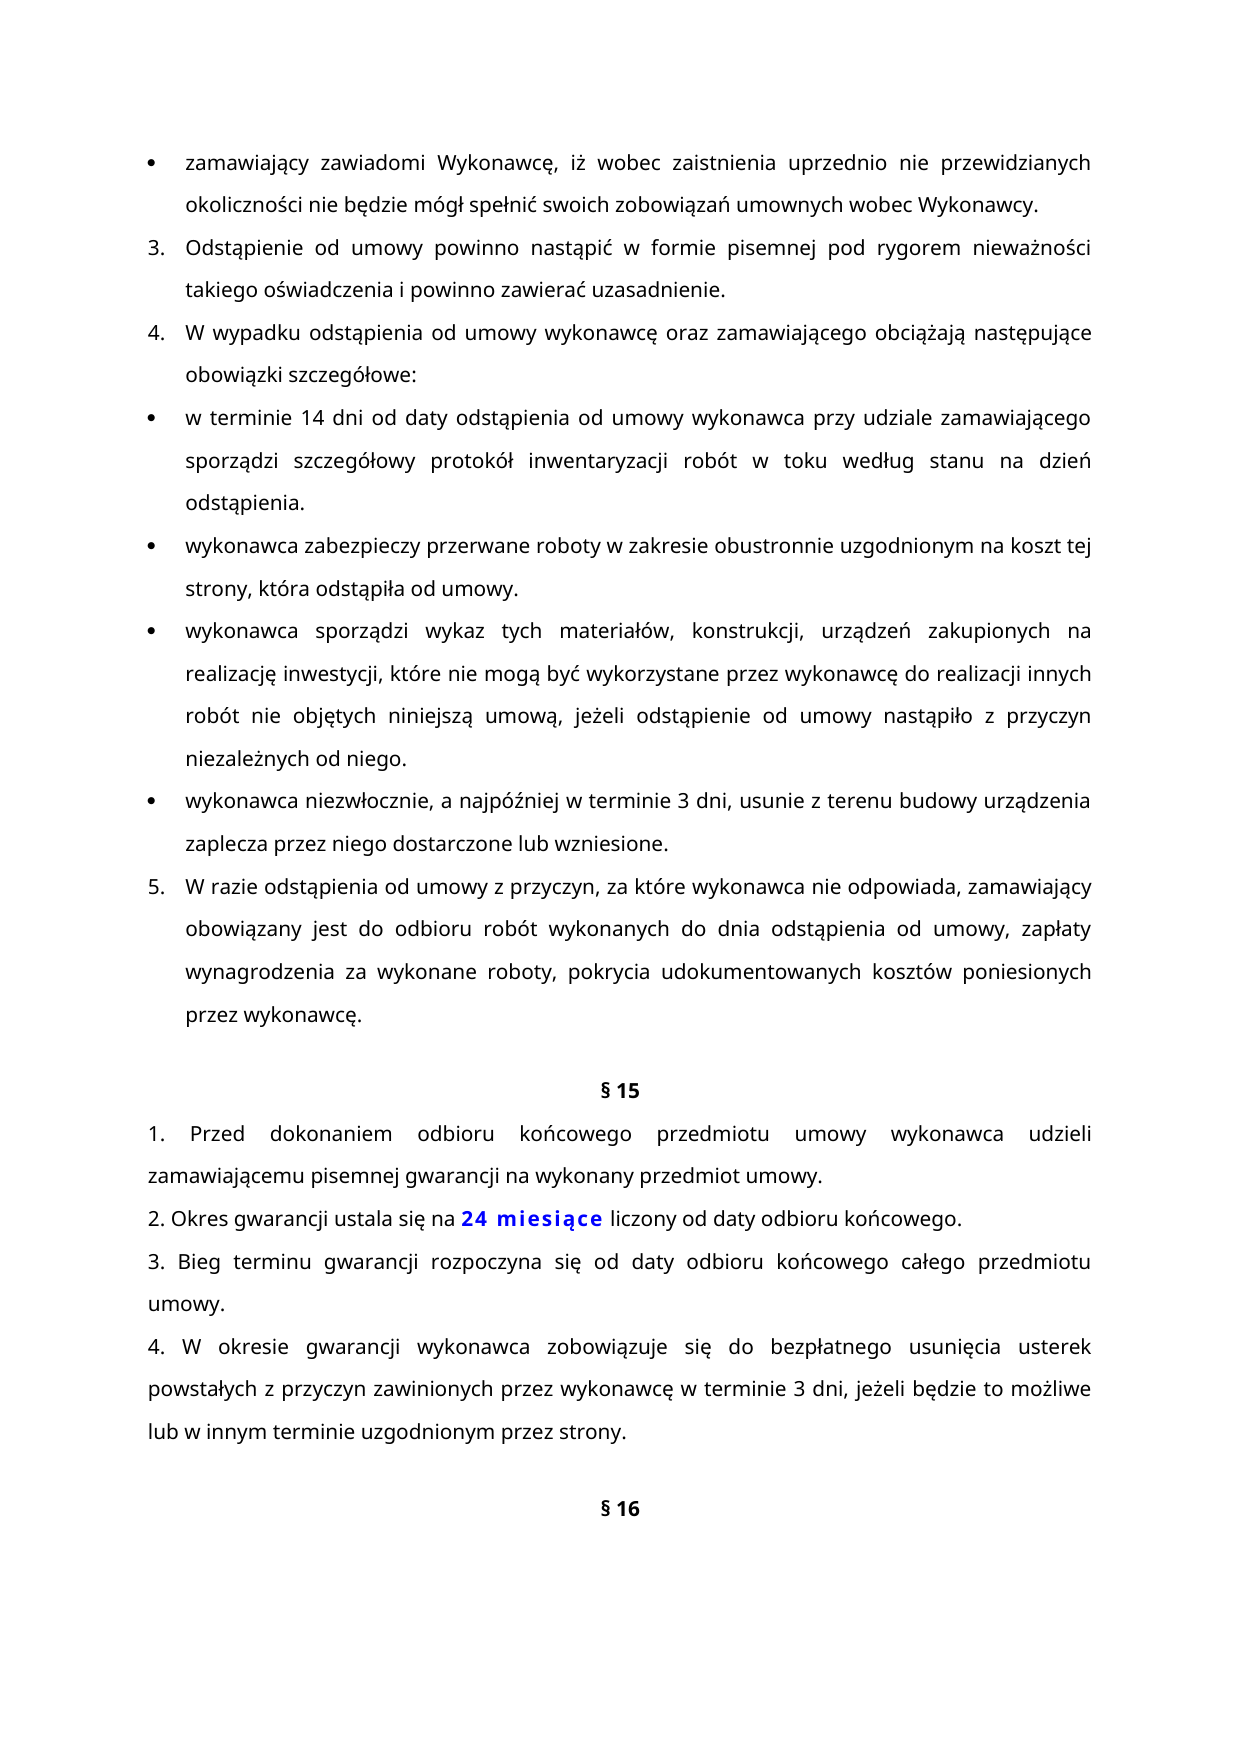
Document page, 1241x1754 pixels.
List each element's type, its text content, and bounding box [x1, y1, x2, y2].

text 2. Okres gwarancji ustala się na 24 miesiące liczony od daty odbioru końcowego. [148, 1204, 1093, 1233]
list wykonawca niezwłocznie, a najpóźniej w terminie 3 dni, usunie z terenu budowy urządzenia zaplecza przez niego dostarczone lub wzniesione. [148, 787, 1093, 858]
list wykonawca zabezpieczy przerwane roboty w zakresie obustronnie uzgodnionym na koszt tej strony, która odstąpiła od umowy. [148, 531, 1093, 602]
list wykonawca sporządzi wykaz tych materiałów, konstrukcji, urządzeń zakupionych na realizację inwestycji, które nie mogą być wykorzystane przez wykonawcę do realizacji innych robót nie objętych niniejszą umową, jeżeli odstąpienie od umowy nastąpiło z przyczyn niezależnych od niego. [148, 616, 1093, 772]
text § 15 [148, 1076, 1093, 1105]
list W wypadku odstąpienia od umowy wykonawcę oraz zamawiającego obciążają następujące obowiązki szczegółowe: [148, 318, 1093, 389]
list w terminie 14 dni od daty odstąpienia od umowy wykonawca przy udziale zamawiającego sporządzi szczegółowy protokół inwentaryzacji robót w toku według stanu na dzień odstąpienia. [148, 403, 1093, 517]
text § 16 [148, 1494, 1093, 1522]
text 3. Bieg terminu gwarancji rozpoczyna się od daty odbioru końcowego całego przedmiotu umowy. [148, 1247, 1093, 1318]
list Odstąpienie od umowy powinno nastąpić w formie pisemnej pod rygorem nieważności takiego oświadczenia i powinno zawierać uzasadnienie. [148, 233, 1093, 304]
text 1. Przed dokonaniem odbioru końcowego przedmiotu umowy wykonawca udzieli zamawiającemu pisemnej gwarancji na wykonany przedmiot umowy. [148, 1119, 1093, 1190]
text 4. W okresie gwarancji wykonawca zobowiązuje się do bezpłatnego usunięcia usterek powstałych z przyczyn zawinionych przez wykonawcę w terminie 3 dni, jeżeli będzie to możliwe lub w innym terminie uzgodnionym przez strony. [148, 1332, 1093, 1446]
list zamawiający zawiadomi Wykonawcę, iż wobec zaistnienia uprzednio nie przewidzianych okoliczności nie będzie mógł spełnić swoich zobowiązań umownych wobec Wykonawcy. [148, 148, 1093, 219]
list W razie odstąpienia od umowy z przyczyn, za które wykonawca nie odpowiada, zamawiający obowiązany jest do odbioru robót wykonanych do dnia odstąpienia od umowy, zapłaty wynagrodzenia za wykonane roboty, pokrycia udokumentowanych kosztów poniesionych przez wykonawcę. [148, 872, 1093, 1028]
